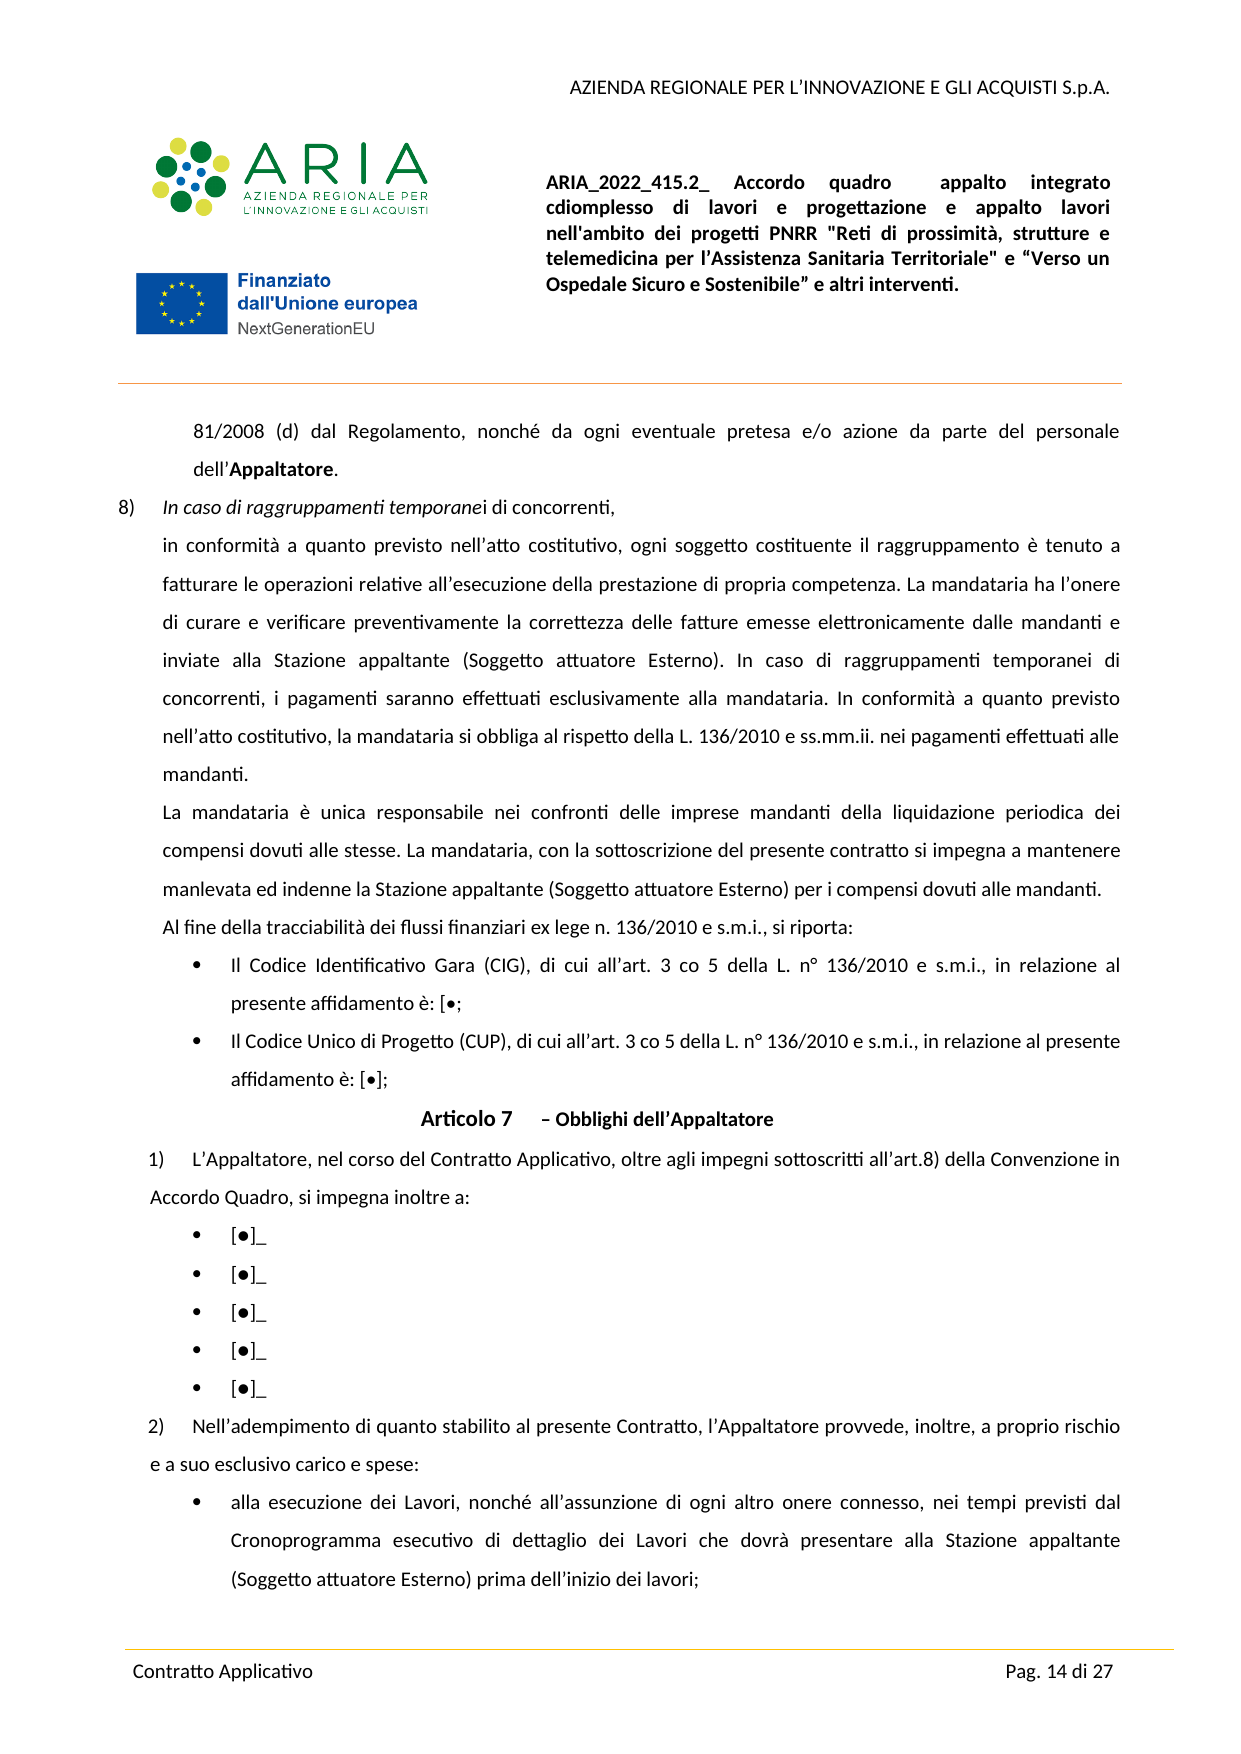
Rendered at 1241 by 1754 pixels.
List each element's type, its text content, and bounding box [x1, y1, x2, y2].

picture [129, 115, 451, 239]
list [●]_ [193, 1223, 1122, 1248]
list In caso di raggruppamenti temporanei di concorrenti, [118, 494, 1122, 520]
text La mandataria è unica responsabile nei confronti delle imprese mandanti della liquidazione periodica dei compensi dovuti alle stesse. La mandataria, con la sottoscrizione del presente contratto si impegna a mantenere manlevata ed indenne la Stazione appaltante (Soggetto attuatore Esterno) per i compensi dovuti alle mandanti. [162, 799, 1122, 901]
list Il Codice Identificativo Gara (CIG), di cui all’art. 3 co 5 della L. n° 136/2010 e s.m.i., in relazione al presente affidamento è: [•; [193, 952, 1122, 1016]
list [●]_ [193, 1337, 1122, 1362]
list L’Appaltatore, nel corso del Contratto Applicativo, oltre agli impegni sottoscritti all’art.8) della Convenzione in Accordo Quadro, si impegna inoltre a: [148, 1146, 1122, 1210]
subtitle – Obblighi dell’Appaltatore [118, 1104, 1122, 1132]
text Al fine della tracciabilità dei flussi finanziari ex lege n. 136/2010 e s.m.i., si riporta: [162, 914, 1122, 939]
list Il Codice Unico di Progetto (CUP), di cui all’art. 3 co 5 della L. n° 136/2010 e s.m.i., in relazione al presente affidamento è: [•]; [193, 1028, 1122, 1092]
list Nell’adempimento di quanto stabilito al presente Contratto, l’Appaltatore provvede, inoltre, a proprio rischio e a suo esclusivo carico e spese: [148, 1413, 1122, 1477]
list [●]_ [193, 1375, 1122, 1401]
picture [129, 263, 442, 342]
list [●]_ [193, 1261, 1122, 1286]
text in conformità a quanto previsto nell’atto costitutivo, ogni soggetto costituente il raggruppamento è tenuto a fatturare le operazioni relative all’esecuzione della prestazione di propria competenza. La mandataria ha l’onere di curare e verificare preventivamente la correttezza delle fatture emesse elettronicamente dalle mandanti e inviate alla Stazione appaltante (Soggetto attuatore Esterno). In caso di raggruppamenti temporanei di concorrenti, i pagamenti saranno effettuati esclusivamente alla mandataria. In conformità a quanto previsto nell’atto costitutivo, la mandataria si obbliga al rispetto della L. 136/2010 e ss.mm.ii. nei pagamenti effettuati alle mandanti. [162, 533, 1122, 787]
list alla esecuzione dei Lavori, nonché all’assunzione di ogni altro onere connesso, nei tempi previsti dal Cronoprogramma esecutivo di dettaglio dei Lavori che dovrà presentare alla Stazione appaltante (Soggetto attuatore Esterno) prima dell’inizio dei lavori; [193, 1489, 1122, 1591]
list [●]_ [193, 1299, 1122, 1324]
